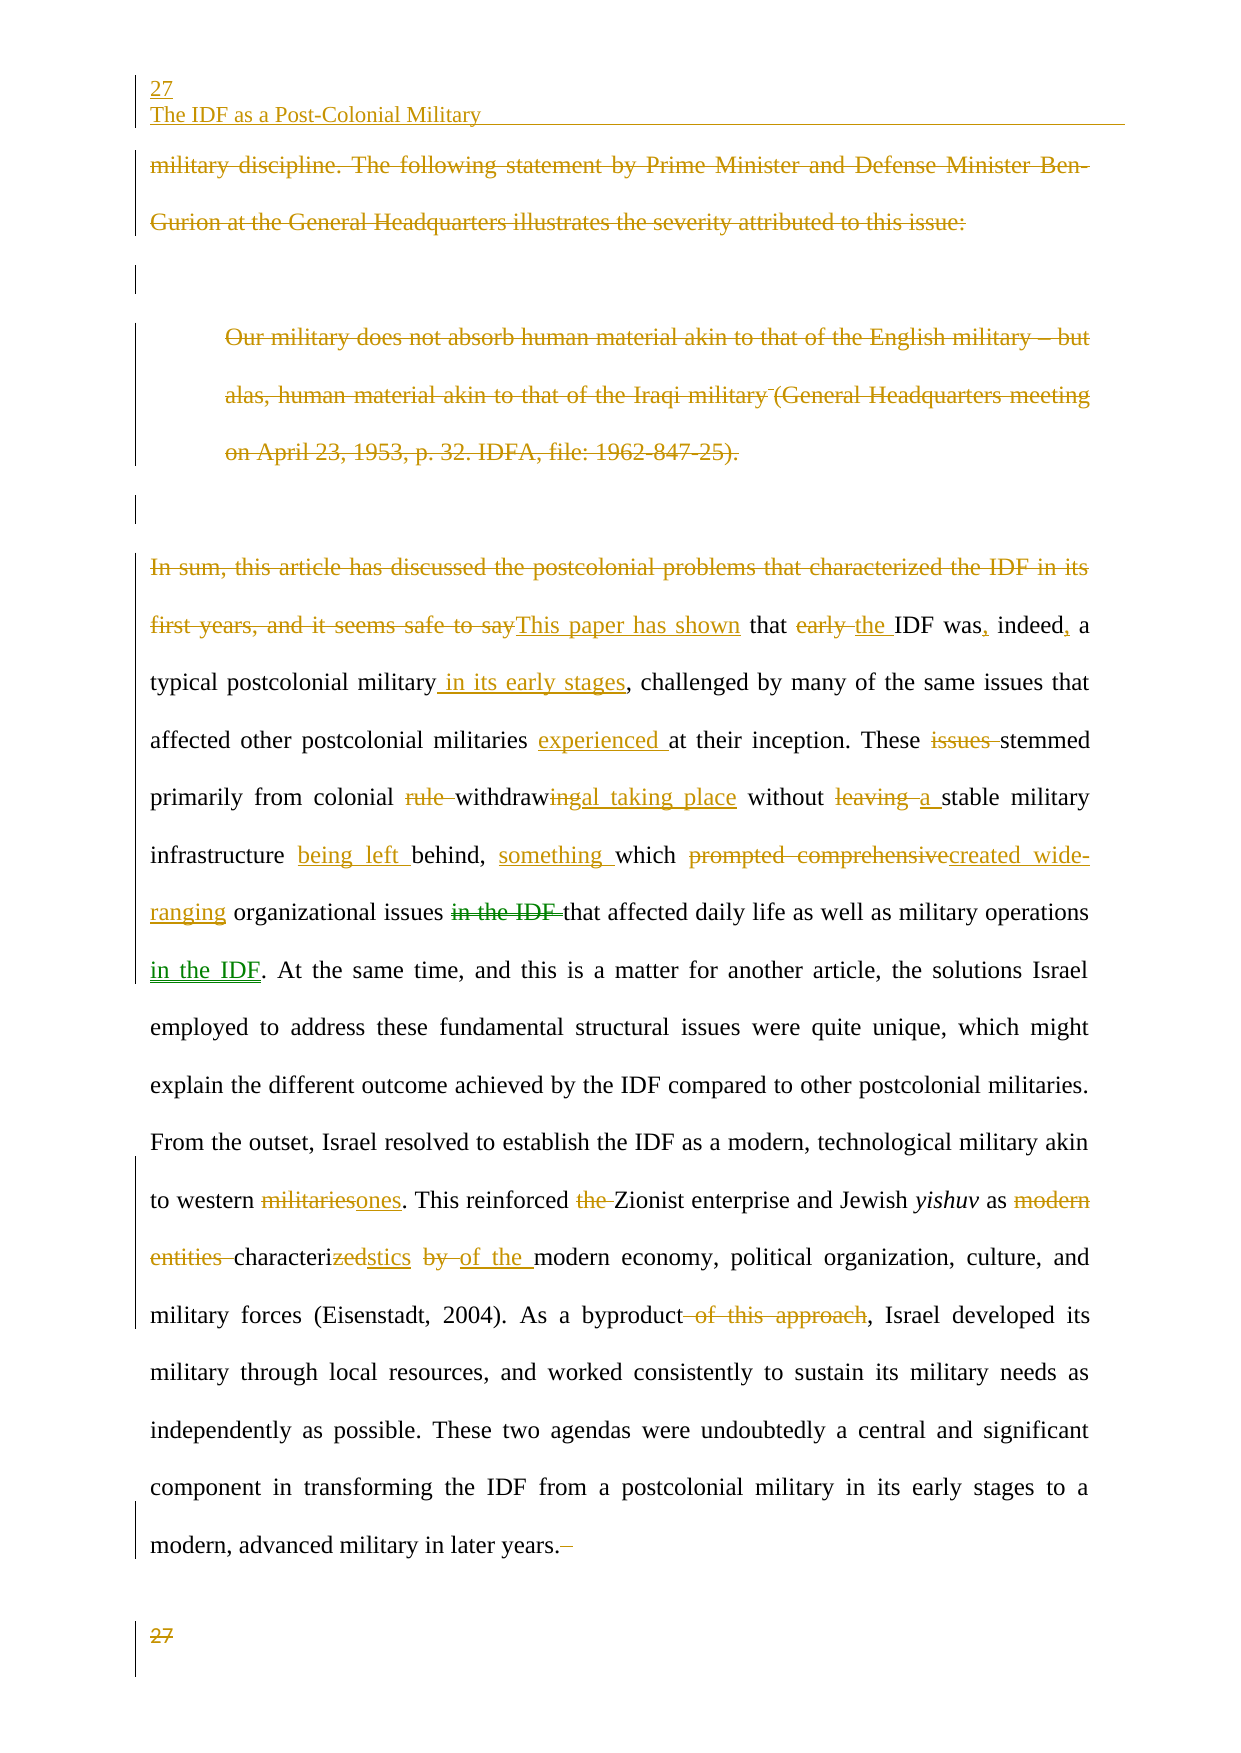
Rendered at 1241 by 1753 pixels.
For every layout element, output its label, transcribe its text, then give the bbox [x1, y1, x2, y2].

text that IDF was indeed a typical postcolonial military, challenged by many of the same issues that affected other postcolonial militaries at their inception. These stemmed primarily from colonial withdraw without stable military infrastructure behind, which organizational issues that affected daily life as well as military operations. At the same time, and this is a matter for another article, the solutions Israel employed to address these fundamental structural issues were quite unique, which might explain the different outcome achieved by the IDF compared to other postcolonial militaries. From the outset, Israel resolved to establish the IDF as a modern, technological military akin to western . This reinforced Zionist enterprise and Jewish yishuv as characteri modern economy, political organization, culture, and military forces (Eisenstadt, 2004). As a byproduct, Israel developed its military through local resources, and worked consistently to sustain its military needs as independently as possible. These two agendas were undoubtedly a central and significant component in transforming the IDF from a postcolonial military in its early stages to a modern, advanced military in later years. [150, 552, 1090, 1559]
